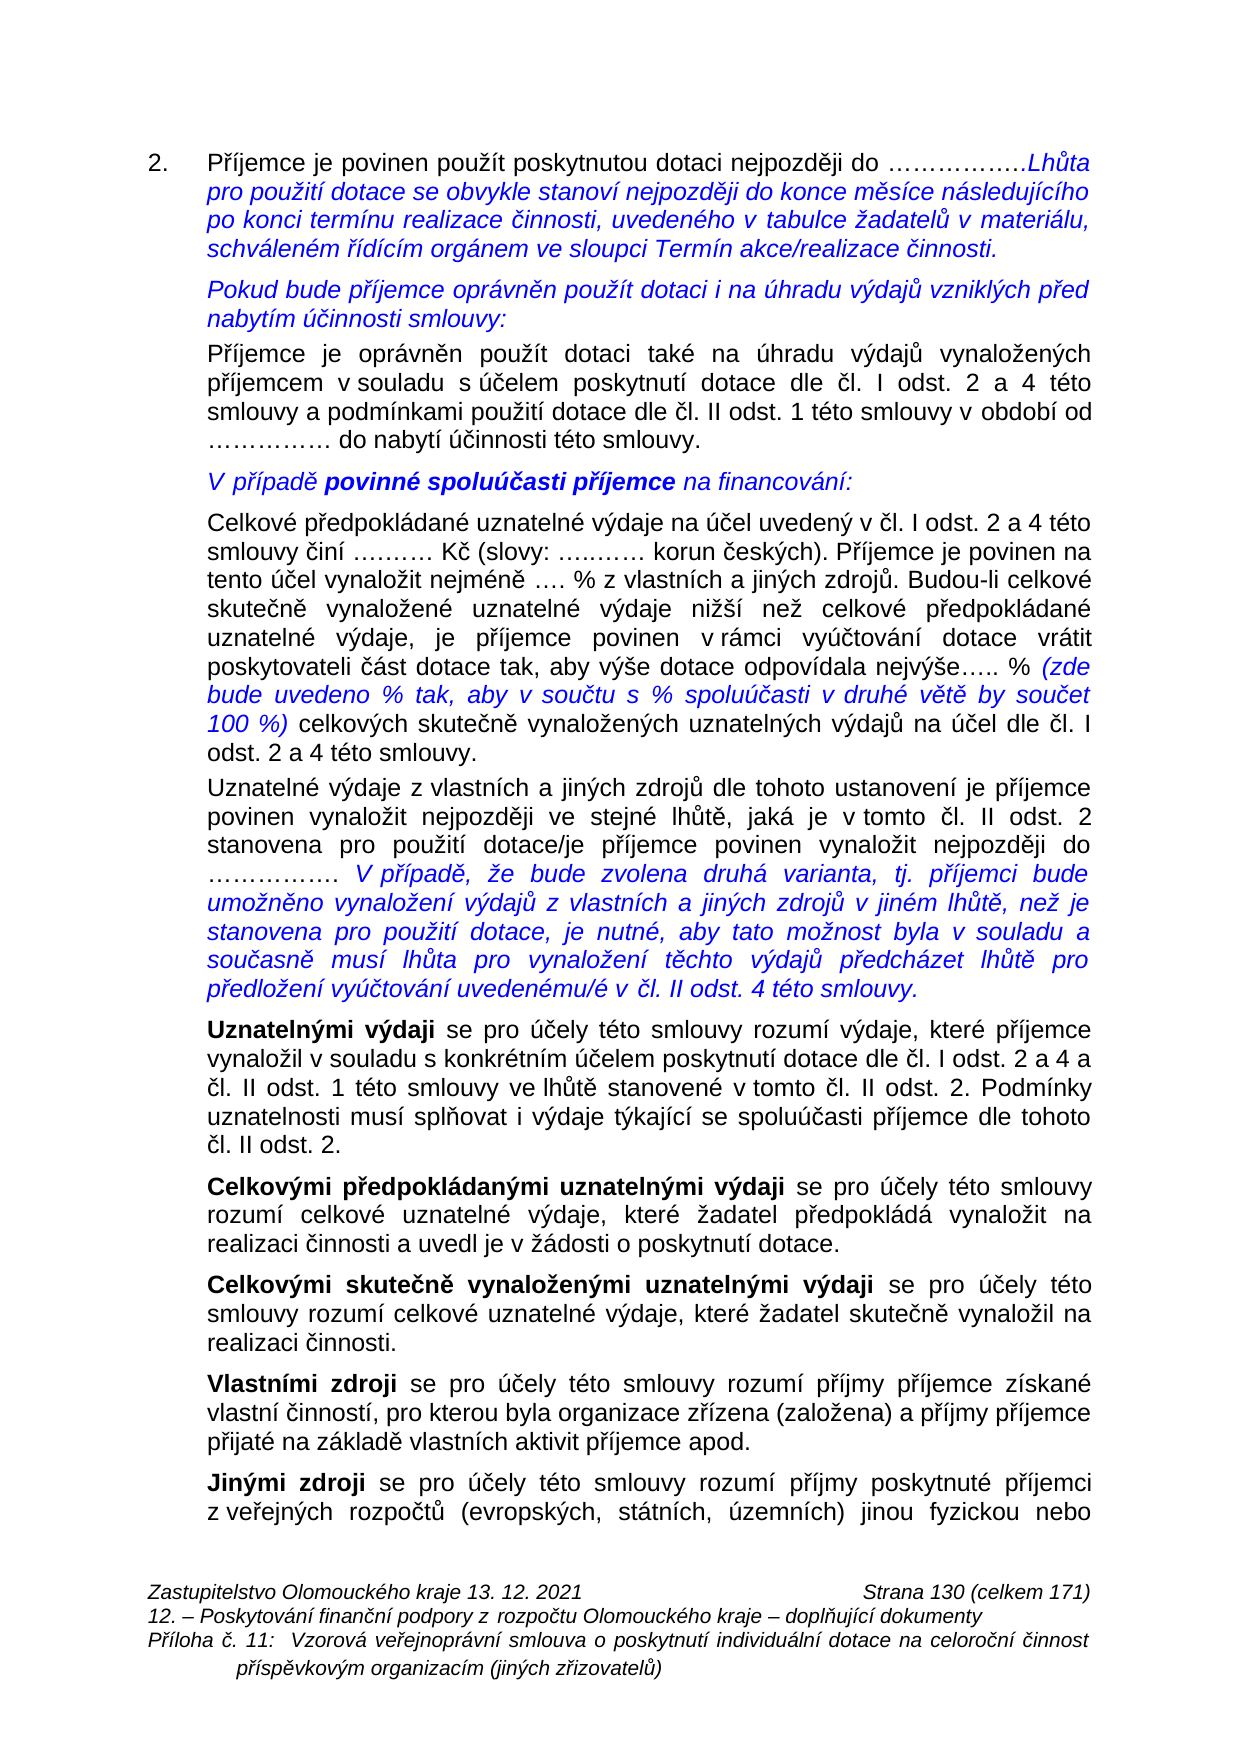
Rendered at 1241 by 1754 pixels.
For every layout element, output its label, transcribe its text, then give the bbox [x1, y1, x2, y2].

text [207, 1468, 1092, 1525]
text Celkovými předpokládanými uznatelnými výdaji se pro účely této smlouvy rozumí celkové uznatelné výdaje, které žadatel předpokládá vynaložit na realizaci činnosti a uvedl je v žádosti o poskytnutí dotace. [207, 1171, 1092, 1258]
text Příjemce je oprávněn použít dotaci také na úhradu výdajů vynaložených příjemcem v souladu s účelem poskytnutí dotace dle čl. I odst. 2 a 4 této smlouvy a podmínkami použití dotace dle čl. II odst. 1 této smlouvy v období od …………… do nabytí účinnosti této smlouvy. [207, 339, 1092, 454]
text Uznatelné výdaje z vlastních a jiných zdrojů dle tohoto ustanovení je příjemce povinen vynaložit nejpozději ve stejné lhůtě, jaká je v tomto čl. II odst. 2 stanovena pro použití dotace/je příjemce povinen vynaložit nejpozději do ……………. V případě, že bude zvolena druhá varianta, tj. příjemci bude umožněno vynaložení výdajů z vlastních a jiných zdrojů v jiném lhůtě, než je stanovena pro použití dotace, je nutné, aby tato možnost byla v souladu a současně musí lhůta pro vynaložení těchto výdajů předcházet lhůtě pro předložení vyúčtování uvedenému/é v čl. II odst. 4 této smlouvy. [207, 773, 1092, 1003]
text Vlastními zdroji se pro účely této smlouvy rozumí příjmy příjemce získané vlastní činností, pro kterou byla organizace zřízena (založena) a příjmy příjemce přijaté na základě vlastních aktivit příjemce apod. [207, 1369, 1092, 1455]
text Celkové předpokládané uznatelné výdaje na účel uvedený v čl. I odst. 2 a 4 této smlouvy činí ….…… Kč (slovy: …..…… korun českých). Příjemce je povinen na tento účel vynaložit nejméně …. % z vlastních a jiných zdrojů. Budou-li celkové skutečně vynaložené uznatelné výdaje nižší než celkové předpokládané uznatelné výdaje, je příjemce povinen v rámci vyúčtování dotace vrátit poskytovateli část dotace tak, aby výše dotace odpovídala nejvýše….. % (zde bude uvedeno % tak, aby v součtu s % spoluúčasti v druhé větě by součet 100 %) celkových skutečně vynaložených uznatelných výdajů na účel dle čl. I odst. 2 a 4 této smlouvy. [207, 508, 1092, 766]
text Pokud bude příjemce oprávněn použít dotaci i na úhradu výdajů vzniklých před nabytím účinnosti smlouvy: [207, 275, 1092, 333]
list Příjemce je povinen použít poskytnutou dotaci nejpozději do ……………..Lhůta pro použití dotace se obvykle stanoví nejpozději do konce měsíce následujícího po konci termínu realizace činnosti, uvedeného v tabulce žadatelů v materiálu, schváleném řídícím orgánem ve sloupci Termín akce/realizace činnosti. [148, 148, 1092, 263]
text V případě povinné spoluúčasti příjemce na financování: [207, 466, 1092, 495]
text Uznatelnými výdaji se pro účely této smlouvy rozumí výdaje, které příjemce vynaložil v souladu s konkrétním účelem poskytnutí dotace dle čl. I odst. 2 a 4 a čl. II odst. 1 této smlouvy ve lhůtě stanovené v tomto čl. II odst. 2. Podmínky uznatelnosti musí splňovat i výdaje týkající se spoluúčasti příjemce dle tohoto čl. II odst. 2. [207, 1015, 1092, 1159]
text Celkovými skutečně vynaloženými uznatelnými výdaji se pro účely této smlouvy rozumí celkové uznatelné výdaje, které žadatel skutečně vynaložil na realizaci činnosti. [207, 1270, 1092, 1356]
